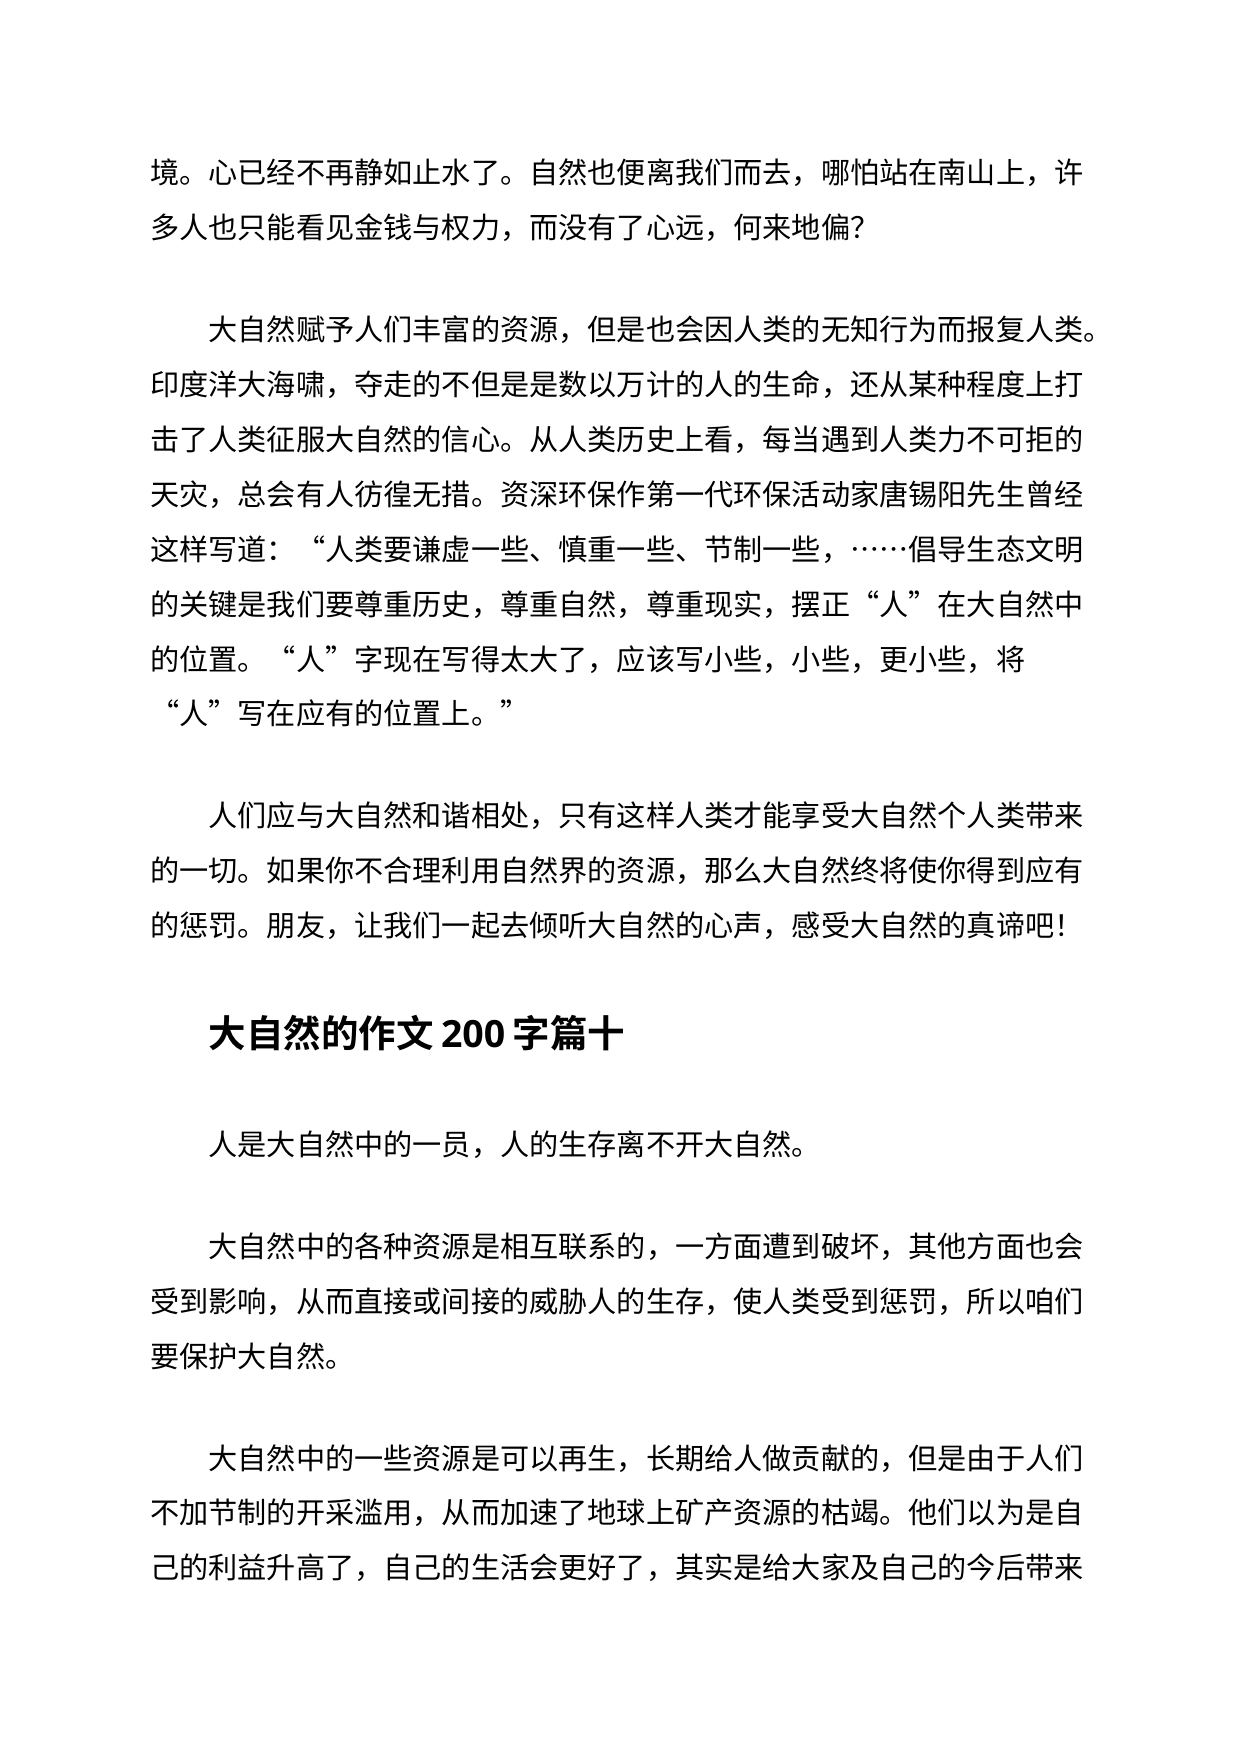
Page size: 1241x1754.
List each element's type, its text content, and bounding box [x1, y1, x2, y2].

text 大自然的作文200字篇十 [150, 1004, 1090, 1059]
text 人是大自然中的一员，人的生存离不开大自然。 [150, 1122, 1090, 1164]
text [150, 1435, 1090, 1587]
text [150, 150, 1090, 247]
text 大自然中的各种资源是相互联系的，一方面遭到破坏，其他方面也会受到影响，从而直接或间接的威胁人的生存，使人类受到惩罚，所以咱们要保护大自然。 [150, 1224, 1090, 1376]
text 人们应与大自然和谐相处，只有这样人类才能享受大自然个人类带来的一切。如果你不合理利用自然界的资源，那么大自然终将使你得到应有的惩罚。朋友，让我们一起去倾听大自然的心声，感受大自然的真谛吧！ [150, 793, 1090, 945]
text 大自然赋予人们丰富的资源，但是也会因人类的无知行为而报复人类。印度洋大海啸，夺走的不但是是数以万计的人的生命，还从某种程度上打击了人类征服大自然的信心。从人类历史上看，每当遇到人类力不可拒的天灾，总会有人彷徨无措。资深环保作第一代环保活动家唐锡阳先生曾经这样写道：“人类要谦虚一些、慎重一些、节制一些，……倡导生态文明的关键是我们要尊重历史，尊重自然，尊重现实，摆正“人”在大自然中的位置。“人”字现在写得太大了，应该写小些，小些，更小些，将“人”写在应有的位置上。” [150, 307, 1090, 733]
